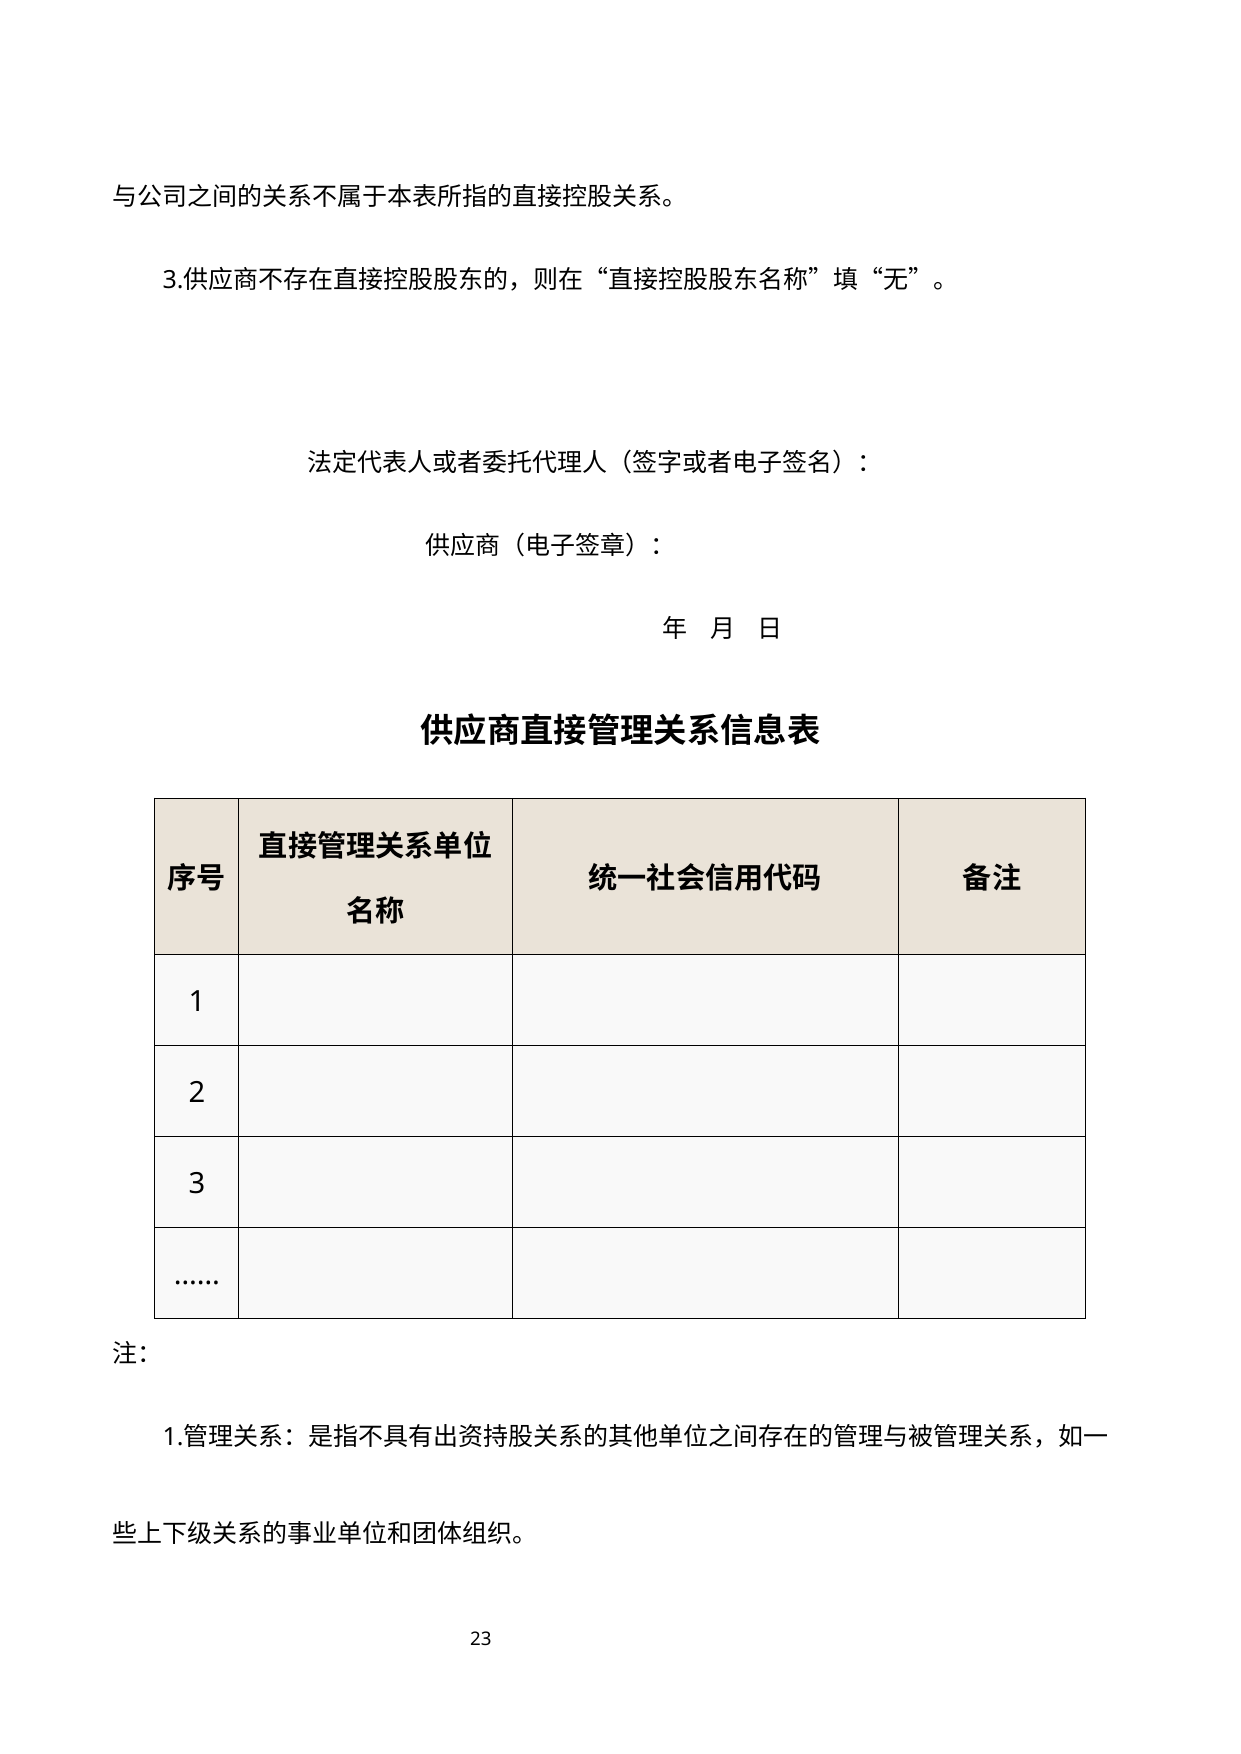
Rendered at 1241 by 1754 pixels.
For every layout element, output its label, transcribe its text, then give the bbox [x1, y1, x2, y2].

text 1.管理关系：是指不具有出资持股关系的其他单位之间存在的管理与被管理关系，如一些上下级关系的事业单位和团体组织。 [112, 1402, 1128, 1564]
table_header 序号 [155, 799, 238, 954]
table_cell [513, 1046, 898, 1136]
table_cell 3 [155, 1137, 238, 1227]
table_cell 1 [155, 955, 238, 1045]
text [112, 162, 1128, 227]
table_cell [239, 1046, 512, 1136]
table_header 直接管理关系单位名称 [239, 799, 512, 954]
text 法定代表人或者委托代理人（签字或者电子签名）： [112, 428, 1078, 493]
table_cell [899, 1046, 1085, 1136]
table_cell [899, 1137, 1085, 1227]
table_cell [899, 1228, 1085, 1318]
table_cell [239, 1137, 512, 1227]
text 年 月 日 [112, 594, 1078, 659]
table_header 备注 [899, 799, 1085, 954]
table_cell [239, 955, 512, 1045]
table_cell 2 [155, 1046, 238, 1136]
table_header 统一社会信用代码 [513, 799, 898, 954]
table_cell [899, 955, 1085, 1045]
table_cell [513, 955, 898, 1045]
table_cell [513, 1228, 898, 1318]
text 3.供应商不存在直接控股股东的，则在“直接控股股东名称”填“无”。 [112, 245, 1128, 310]
table_cell …… [155, 1228, 238, 1318]
text 注： [112, 1319, 1128, 1384]
text 供应商直接管理关系信息表 [112, 704, 1128, 752]
text 供应商（电子签章）： [112, 511, 1078, 576]
table_cell [513, 1137, 898, 1227]
table_cell [239, 1228, 512, 1318]
